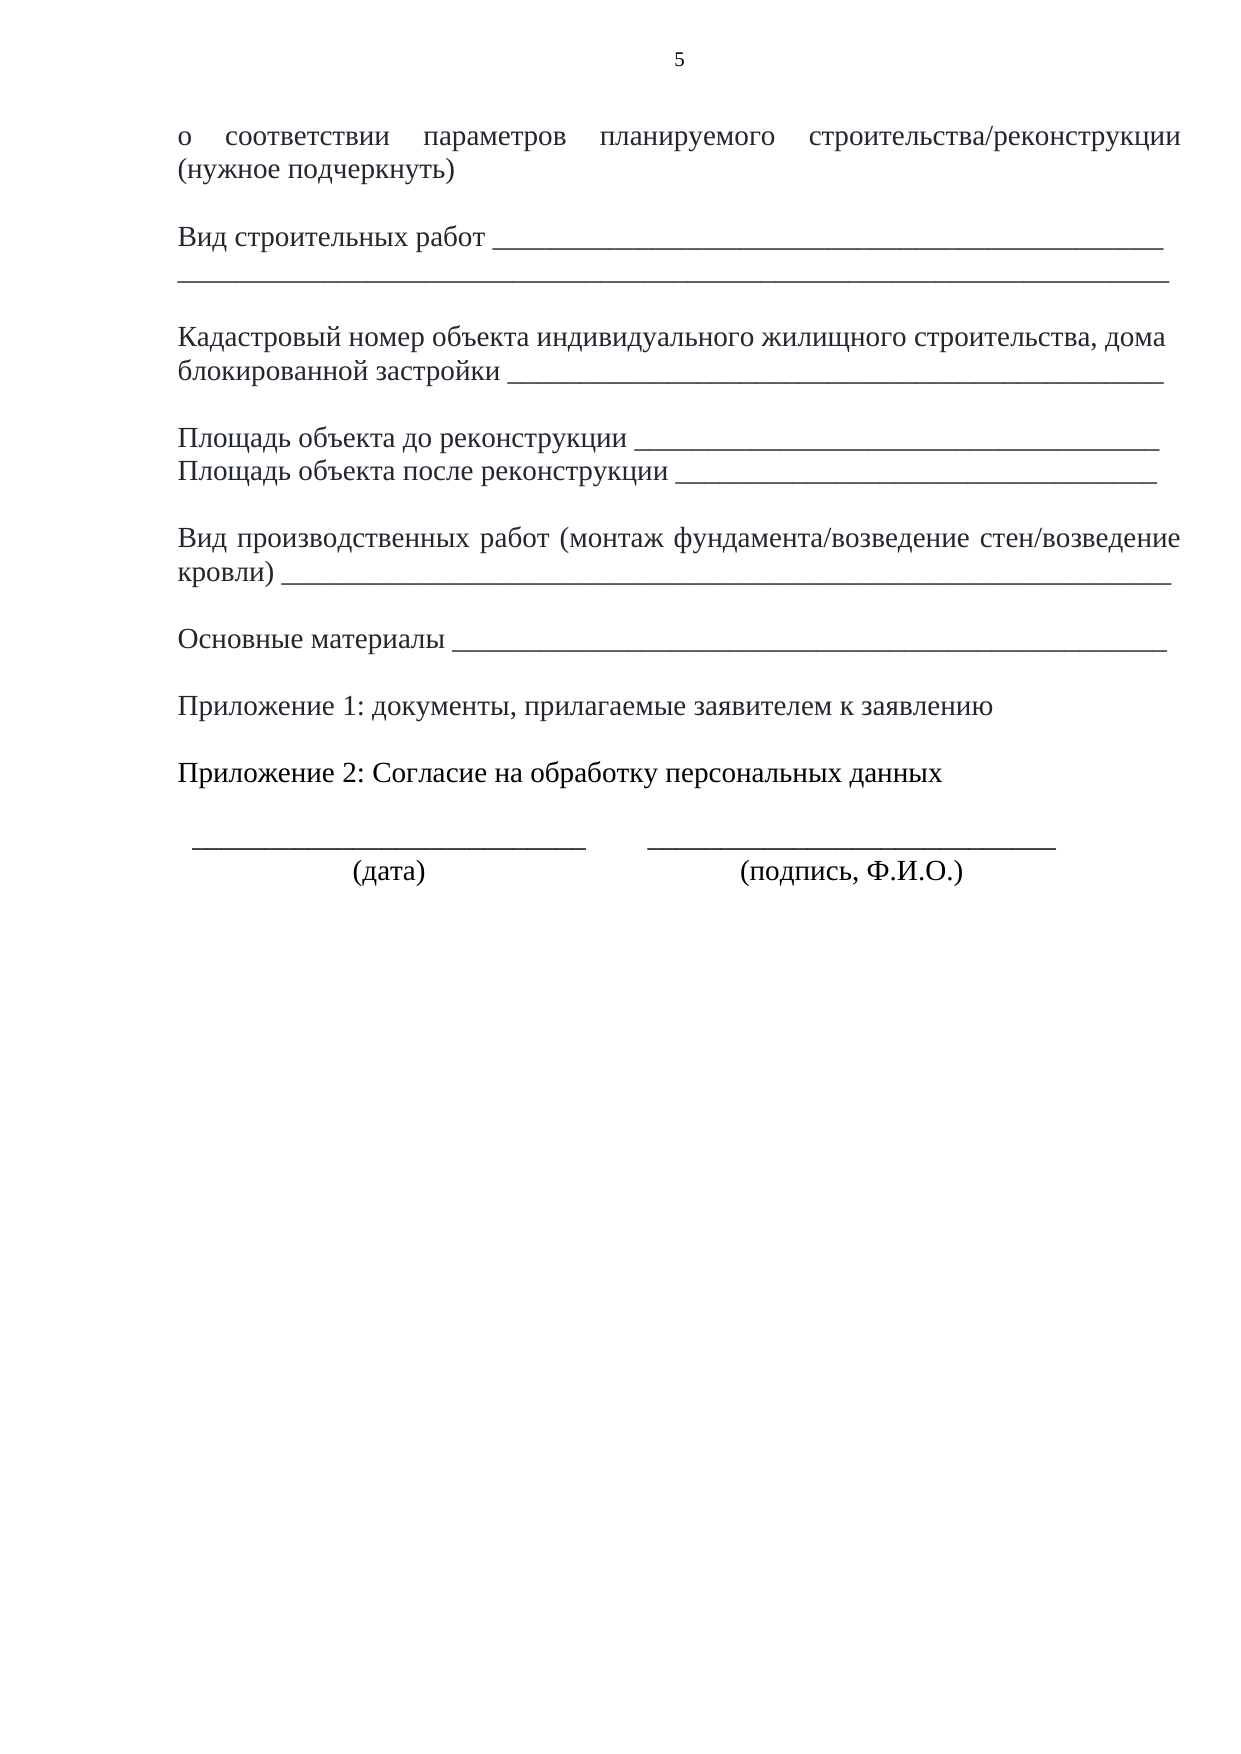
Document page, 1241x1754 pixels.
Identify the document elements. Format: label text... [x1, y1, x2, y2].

text Площадь объекта до реконструкции ____________________________________ [177, 420, 1181, 453]
text Приложение 1: документы, прилагаемые заявителем к заявлению [177, 688, 1181, 722]
table_header ___________________________ (дата) [177, 818, 601, 888]
text Кадастровый номер объекта индивидуального жилищного строительства, дома блокированной застройки _____________________________________________ [177, 319, 1181, 386]
text Приложение 2: Согласие на обработку персональных данных [372, 755, 1181, 789]
text ____________________________________________________________________ [177, 252, 1181, 286]
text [177, 118, 1181, 185]
text Вид строительных работ ______________________________________________ [177, 219, 1181, 252]
text Площадь объекта после реконструкции _________________________________ [177, 453, 1181, 487]
text Основные материалы _________________________________________________ [177, 621, 1181, 655]
table_header ____________________________ (подпись, Ф.И.О.) [601, 818, 1102, 888]
text Вид производственных работ (монтаж фундамента/возведение стен/возведение кровли) _____________________________________________________________ [177, 521, 1181, 588]
